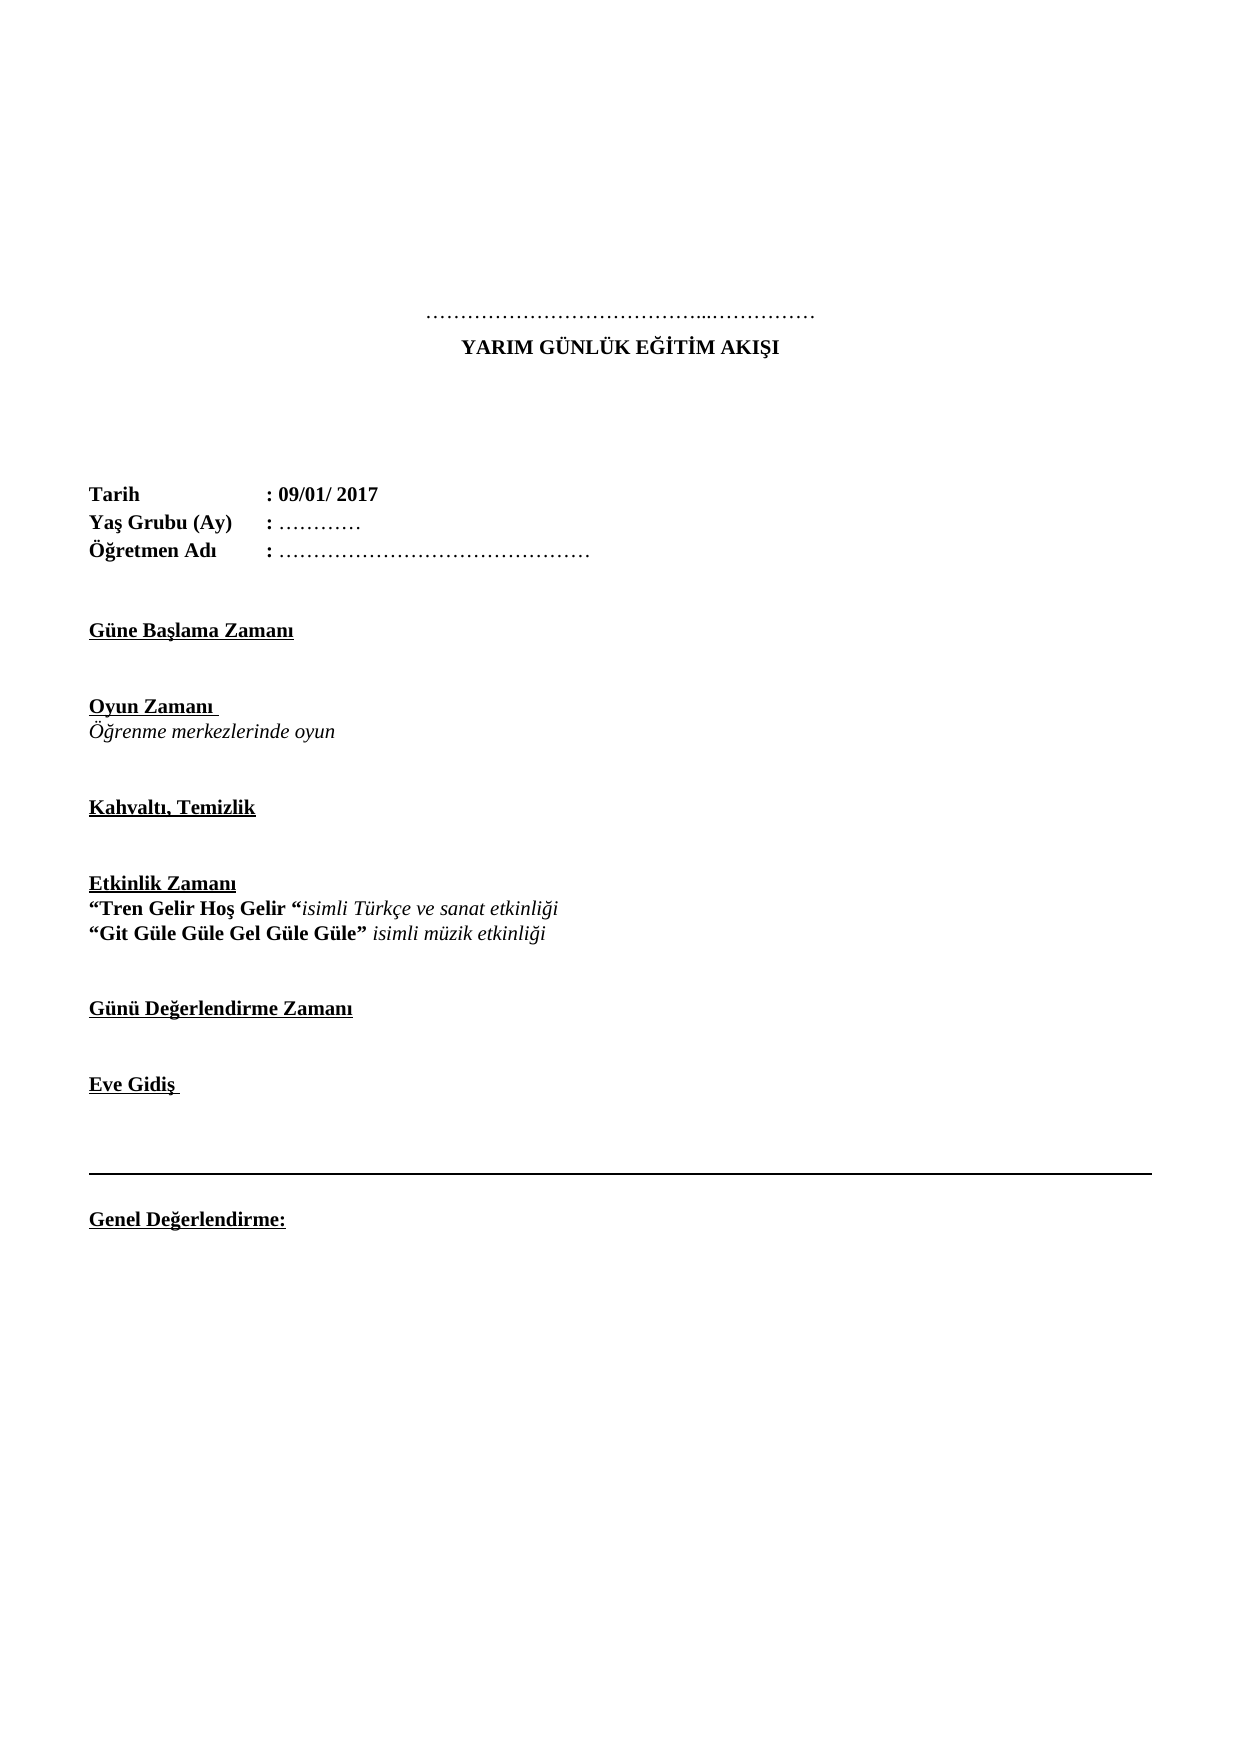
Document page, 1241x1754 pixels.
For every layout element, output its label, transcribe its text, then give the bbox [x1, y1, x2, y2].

text YARIM GÜNLÜK EĞİTİM AKIŞI [89, 335, 1152, 359]
text Yaş Grubu (Ay) : ………… [89, 510, 1152, 534]
list Oyun Zamanı [89, 693, 1152, 718]
text …………………………………...…………… [89, 299, 1152, 323]
text Öğretmen Adı : ……………………………………… [89, 538, 1152, 562]
text “Tren Gelir Hoş Gelir “isimli Türkçe ve sanat etkinliği [89, 894, 1152, 919]
list Güne Başlama Zamanı [89, 617, 1152, 642]
list Öğrenme merkezlerinde oyun [89, 718, 1152, 743]
text “Git Güle Güle Gel Güle Güle” isimli müzik etkinliği [89, 919, 1152, 944]
list Etkinlik Zamanı [89, 869, 1152, 894]
list Günü Değerlendirme Zamanı [89, 995, 1152, 1020]
text Genel Değerlendirme: [89, 1207, 1152, 1231]
text Tarih : 09/01/ 2017 [89, 482, 1152, 506]
list Eve Gidiş [89, 1071, 1152, 1096]
list Kahvaltı, Temizlik [89, 794, 1152, 819]
